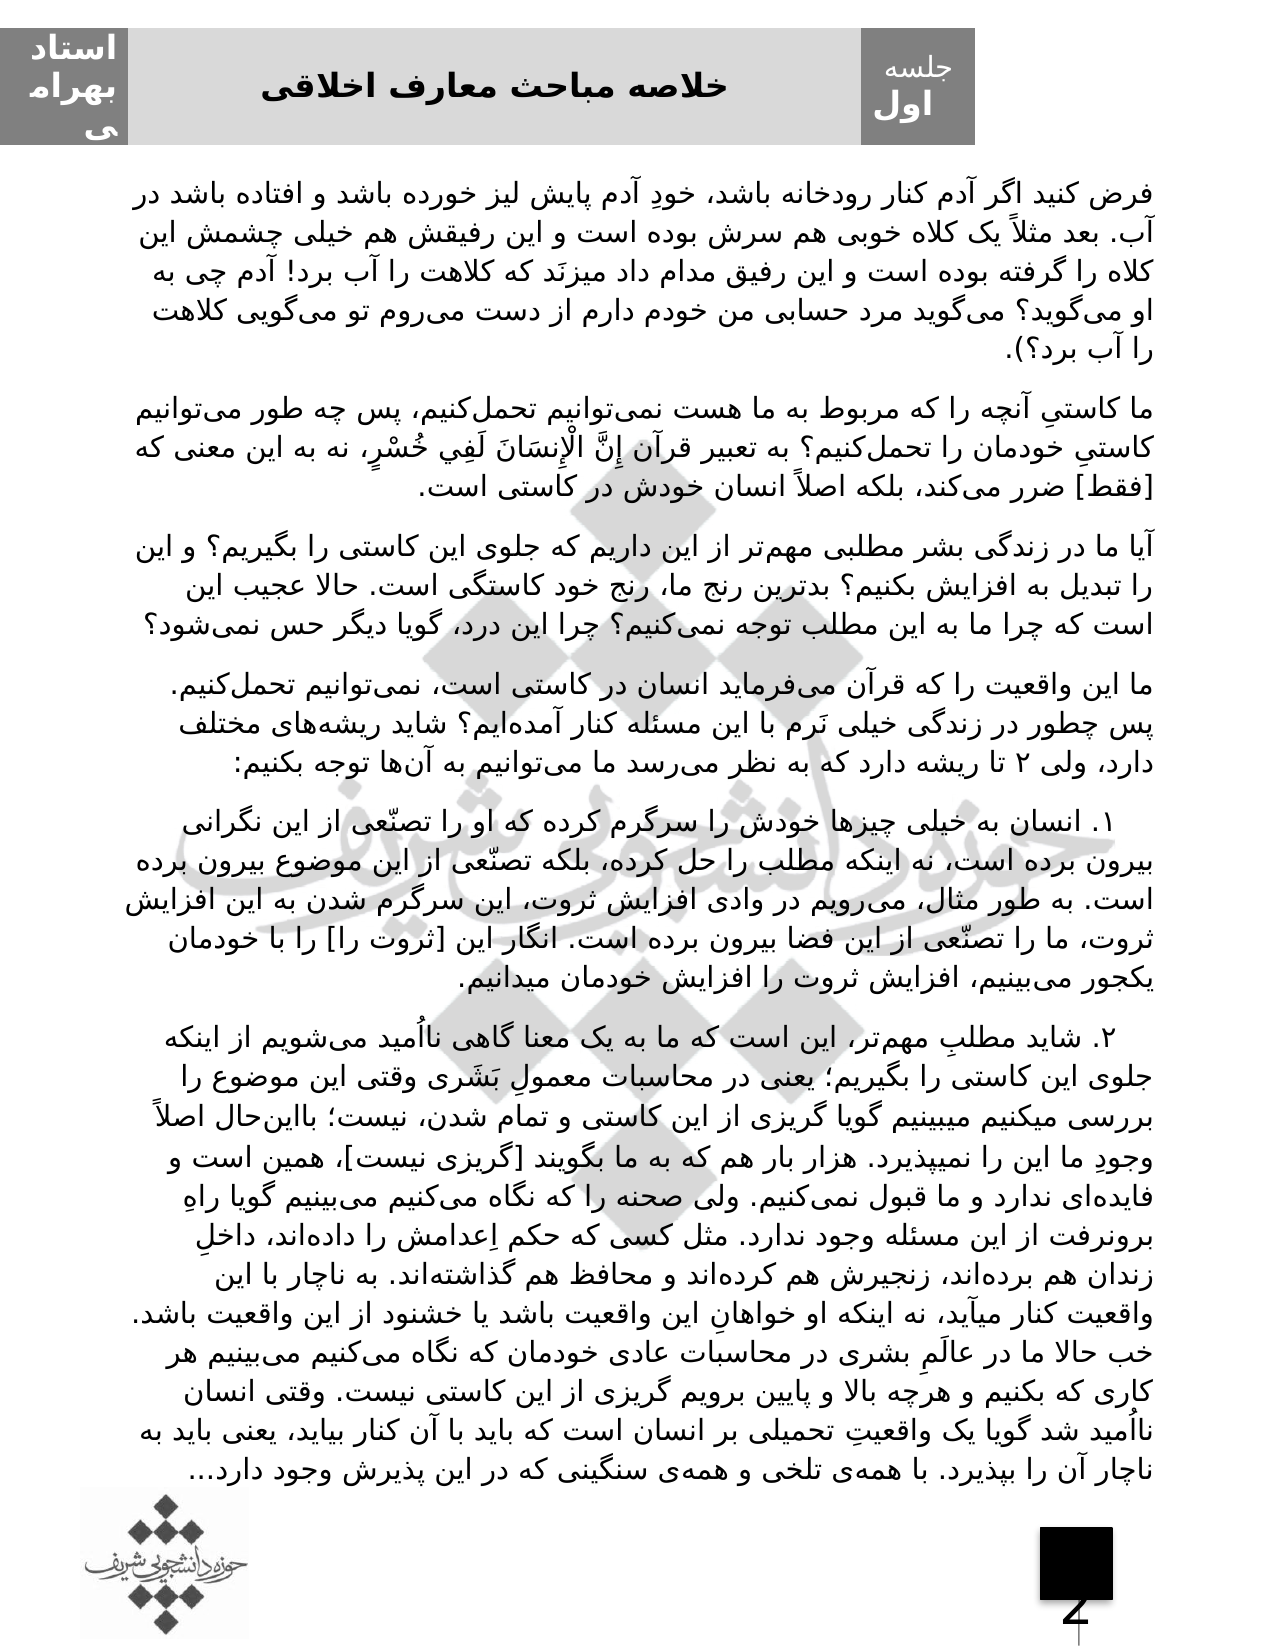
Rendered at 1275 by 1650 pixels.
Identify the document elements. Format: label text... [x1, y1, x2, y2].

text ۲. شاید مطلبِ مهم‌تر، این است که ما به یک معنا گاهی نااُمید می‌شویم از این‎که جلوی این کاستی را بگیریم؛ یعنی در محاسبات معمولِ بَشَری وقتی این موضوع را بررسی می‎کنیم می‎بینیم گویا گریزی از این کاستی و تمام شدن، نیست؛ بااین‌حال اصلاً وجودِ ما این را نمی‎پذیرد. هزار بار هم که به ما بگویند [گریزی نیست]، همین است و فایده‌ای ندارد و ما قبول نمی‌کنیم. ولی صحنه را که نگاه می‌کنیم می‌بینیم گویا راهِ برون‎رفت از این مسئله وجود ندارد. مثل کسی که حکم اِعدامش را داده‌اند، داخلِ زندان هم برده‌اند، زنجیرش هم کرده‌اند و محافظ هم گذاشته‌اند. به ناچار با این واقعیت کنار می‎آید، نه این‎که او خواهانِ این واقعیت باشد یا خشنود از این واقعیت باشد. خب حالا ما در عالَمِ بشری در محاسبات عادی خودمان که نگاه می‌کنیم می‌بینیم هر کاری که بکنیم و هرچه بالا و پایین برویم گریزی از این کاستی نیست. وقتی انسان نااُمید شد گویا یک واقعیتِ تحمیلی بر انسان است که باید با آن کنار بیاید، یعنی باید به ناچار آن را بپذیرد. با همه‌ی تلخی و همه‌ی سنگینی که در این پذیرش وجود دارد... [120, 1020, 1154, 1486]
picture [80, 1487, 249, 1639]
text ۱. انسان به خیلی چیزها خودش را سرگرم کرده که او را تصنّعی از این نگرانی بیرون برده است، نه این‎که مطلب را حل کرده، بلکه تصنّعی از این موضوع بیرون برده است. به طور مثال، می‌رویم در وادی افزایش ثروت، این سرگرم شدن به این افزایش ثروت، ما را تصنّعی از این فضا بیرون برده است. انگار این [ثروت را] را با خودمان یک‎جور می‌بینیم، افزایش ثروت را افزایش خودمان می‎دانیم. [120, 805, 1154, 994]
text ما این واقعیت را که قرآن می‌فرماید انسان در کاستی است، نمی‌توانیم تحمل‌کنیم. پس چطور در زندگی خیلی نَرم با این مسئله کنار آمده‌ایم؟ شاید ریشه‌های مختلف دارد، ولی ۲ تا ریشه دارد که به نظر می‌رسد ما می‌توانیم به آن‌ها توجه بکنیم: [120, 667, 1154, 779]
text آیا ما در زندگی بشر مطلبی مهم‌تر از این داریم که جلوی این کاستی را بگیریم؟ و این را تبدیل به افزایش بکنیم؟ بدترین رنج ما، رنج خود کاستگی است. حالا عجیب این است که چرا ما به این مطلب توجه نمی‌کنیم؟ چرا این درد، گویا دیگر حس نمی‌شود؟ [120, 529, 1154, 641]
text ما کاستیِ آنچه را که مربوط به ما هست نمی‌توانیم تحمل‌کنیم، پس چه طور می‌توانیم کاستیِ خودمان را تحمل‌کنیم؟ به تعبیر قرآن إِنَّ الْإِنسَانَ لَفِي خُسْرٍ، نه به این معنی که [فقط] ضرر می‌کند، بلکه اصلاً انسان خودش در کاستی است. [120, 392, 1154, 503]
